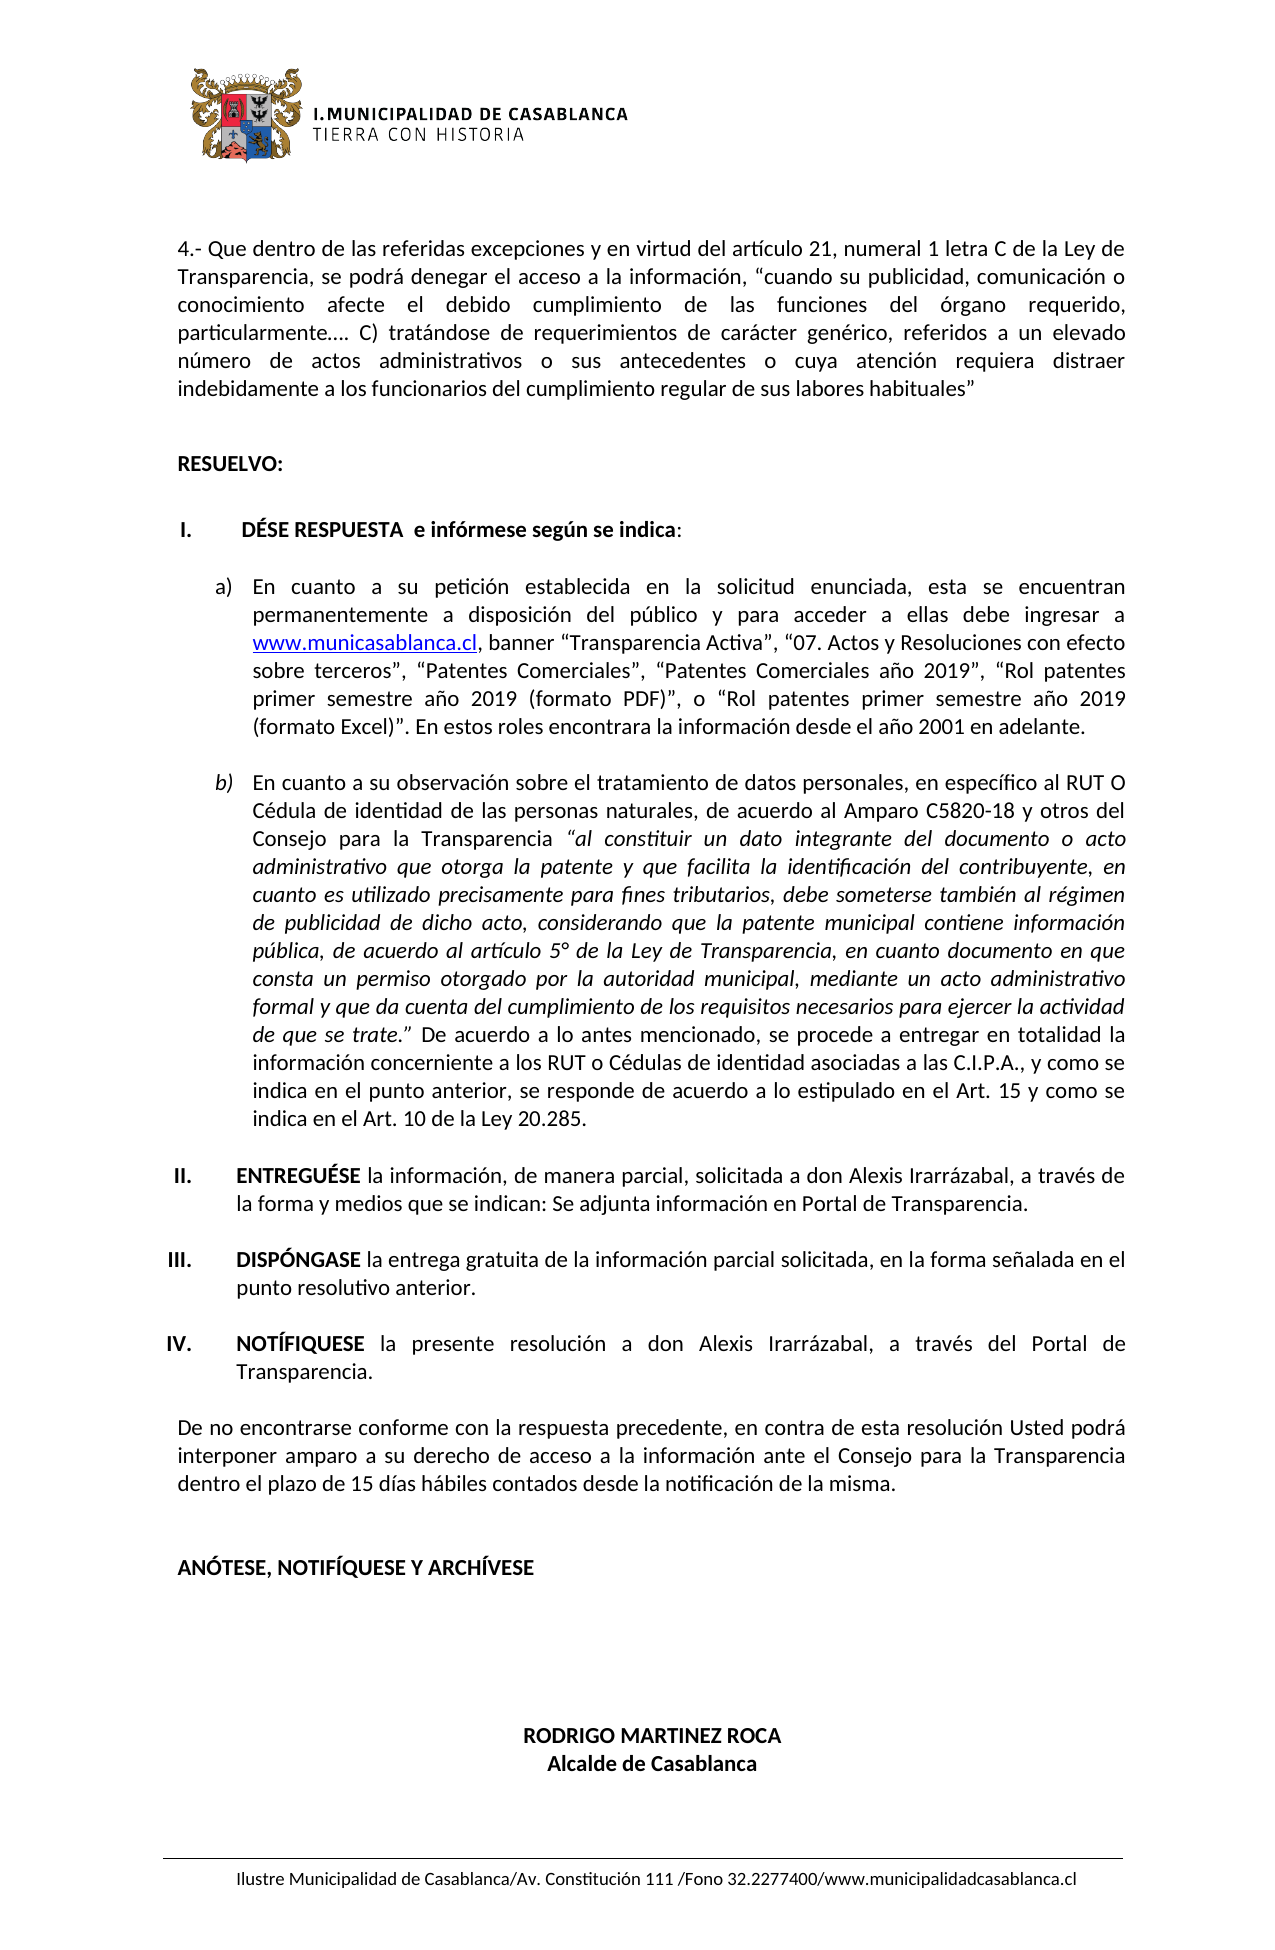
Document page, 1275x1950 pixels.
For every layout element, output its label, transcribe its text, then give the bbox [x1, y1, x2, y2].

list En cuanto a su observación sobre el tratamiento de datos personales, en específico al RUT O Cédula de identidad de las personas naturales, de acuerdo al Amparo C5820-18 y otros del Consejo para la Transparencia “al constituir un dato integrante del documento o acto administrativo que otorga la patente y que facilita la identificación del contribuyente, en cuanto es utilizado precisamente para fines tributarios, debe someterse también al régimen de publicidad de dicho acto, considerando que la patente municipal contiene información pública, de acuerdo al artículo 5° de la Ley de Transparencia, en cuanto documento en que consta un permiso otorgado por la autoridad municipal, mediante un acto administrativo formal y que da cuenta del cumplimiento de los requisitos necesarios para ejercer la actividad de que se trate.” De acuerdo a lo antes mencionado, se procede a entregar en totalidad la información concerniente a los RUT o Cédulas de identidad asociadas a las C.I.P.A., y como se indica en el punto anterior, se responde de acuerdo a lo estipulado en el Art. 15 y como se indica en el Art. 10 de la Ley 20.285. [215, 768, 1127, 1132]
text ANÓTESE, NOTIFÍQUESE Y ARCHÍVESE [177, 1553, 1127, 1581]
text RESUELVO: [177, 440, 1127, 478]
list En cuanto a su petición establecida en la solicitud enunciada, esta se encuentran permanentemente a disposición del público y para acceder a ellas debe ingresar a www.municasablanca.cl, banner “Transparencia Activa”, “07. Actos y Resoluciones con efecto sobre terceros”, “Patentes Comerciales”, “Patentes Comerciales año 2019”, “Rol patentes primer semestre año 2019 (formato PDF)”, o “Rol patentes primer semestre año 2019 (formato Excel)”. En estos roles encontrara la información desde el año 2001 en adelante. [215, 572, 1127, 740]
list ENTREGUÉSE la información, de manera parcial, solicitada a don Alexis Irarrázabal, a través de la forma y medios que se indican: Se adjunta información en Portal de Transparencia. [192, 1161, 1127, 1217]
list NOTÍFIQUESE la presente resolución a don Alexis Irarrázabal, a través del Portal de Transparencia. [192, 1329, 1127, 1385]
list DÉSE RESPUESTA e infórmese según se indica: [192, 515, 1127, 543]
picture [177, 28, 643, 207]
text De no encontrarse conforme con la respuesta precedente, en contra de esta resolución Usted podrá interponer amparo a su derecho de acceso a la información ante el Consejo para la Transparencia dentro el plazo de 15 días hábiles contados desde la notificación de la misma. [177, 1413, 1127, 1497]
list DISPÓNGASE la entrega gratuita de la información parcial solicitada, en la forma señalada en el punto resolutivo anterior. [192, 1245, 1127, 1301]
text Alcalde de Casablanca [177, 1749, 1127, 1777]
text 4.- Que dentro de las referidas excepciones y en virtud del artículo 21, numeral 1 letra C de la Ley de Transparencia, se podrá denegar el acceso a la información, “cuando su publicidad, comunicación o conocimiento afecte el debido cumplimiento de las funciones del órgano requerido, particularmente…. C) tratándose de requerimientos de carácter genérico, referidos a un elevado número de actos administrativos o sus antecedentes o cuya atención requiera distraer indebidamente a los funcionarios del cumplimiento regular de sus labores habituales” [177, 234, 1127, 403]
text RODRIGO MARTINEZ ROCA [177, 1721, 1127, 1749]
